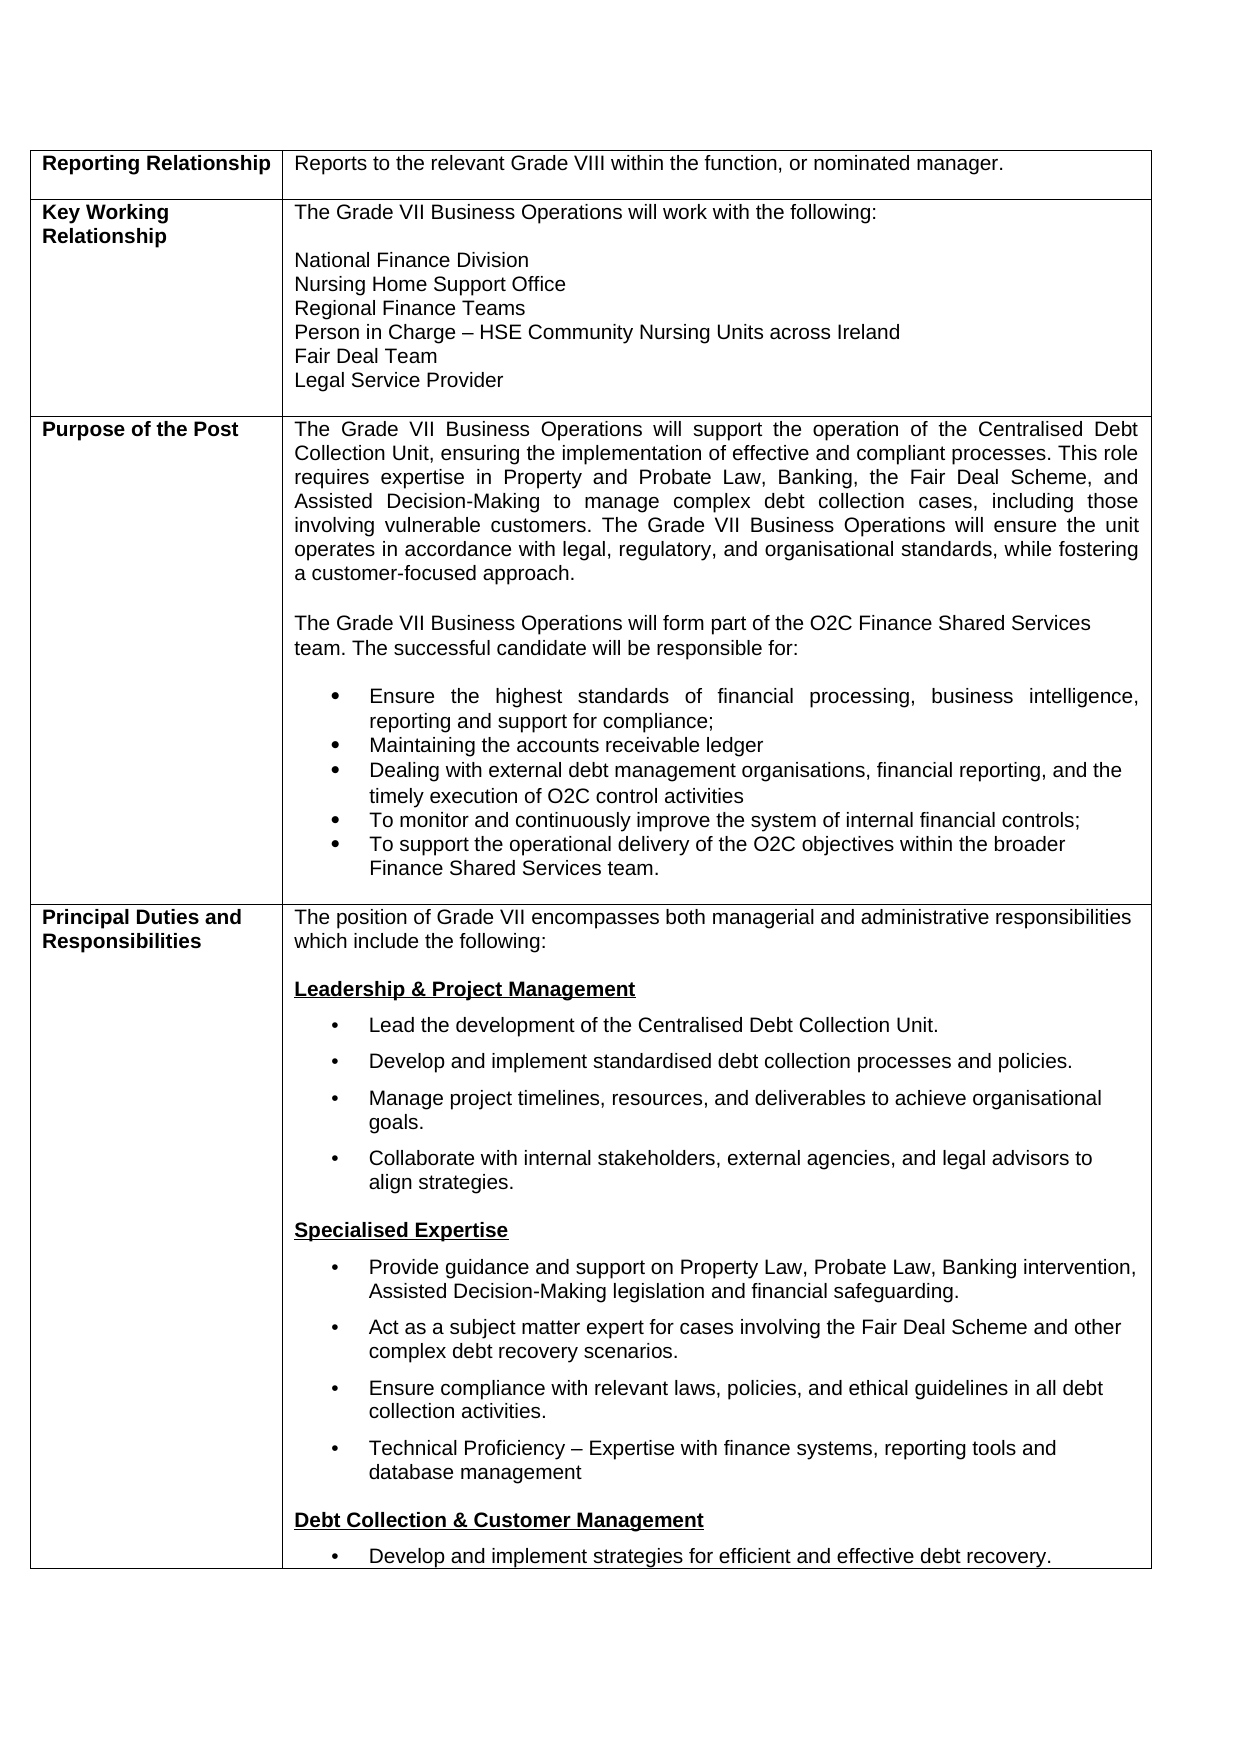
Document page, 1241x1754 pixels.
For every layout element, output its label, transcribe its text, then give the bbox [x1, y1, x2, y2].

table_cell Reports to the relevant Grade VIII within the function, or nominated manager. [283, 151, 1151, 199]
table_cell Purpose of the Post [31, 417, 282, 903]
table_cell The Grade VII Business Operations will support the operation of the Centralised Debt Collection Unit, ensuring the implementation of effective and compliant processes. This role requires expertise in Property and Probate Law, Banking, the Fair Deal Scheme, and Assisted Decision-Making to manage complex debt collection cases, including those involving vulnerable customers. The Grade VII Business Operations will ensure the unit operates in accordance with legal, regulatory, and organisational standards, while fostering a customer-focused approach. The Grade VII Business Operations will form part of the O2C Finance Shared Services team. The successful candidate will be responsible for: Ensure the highest standards of financial processing, business intelligence, reporting and support for compliance; Maintaining the accounts receivable ledger Dealing with external debt management organisations, financial reporting, and the timely execution of O2C control activities To monitor and continuously improve the system of internal financial controls; To support the operational delivery of the O2C objectives within the broader Finance Shared Services team. [283, 417, 1151, 903]
table_cell Reporting Relationship [31, 151, 282, 199]
table_cell Key Working Relationship [31, 200, 282, 416]
table_cell The Grade VII Business Operations will work with the following: National Finance Division Nursing Home Support Office Regional Finance Teams Person in Charge – HSE Community Nursing Units across Ireland Fair Deal Team Legal Service Provider [283, 200, 1151, 416]
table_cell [283, 905, 1151, 1568]
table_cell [31, 905, 282, 1568]
